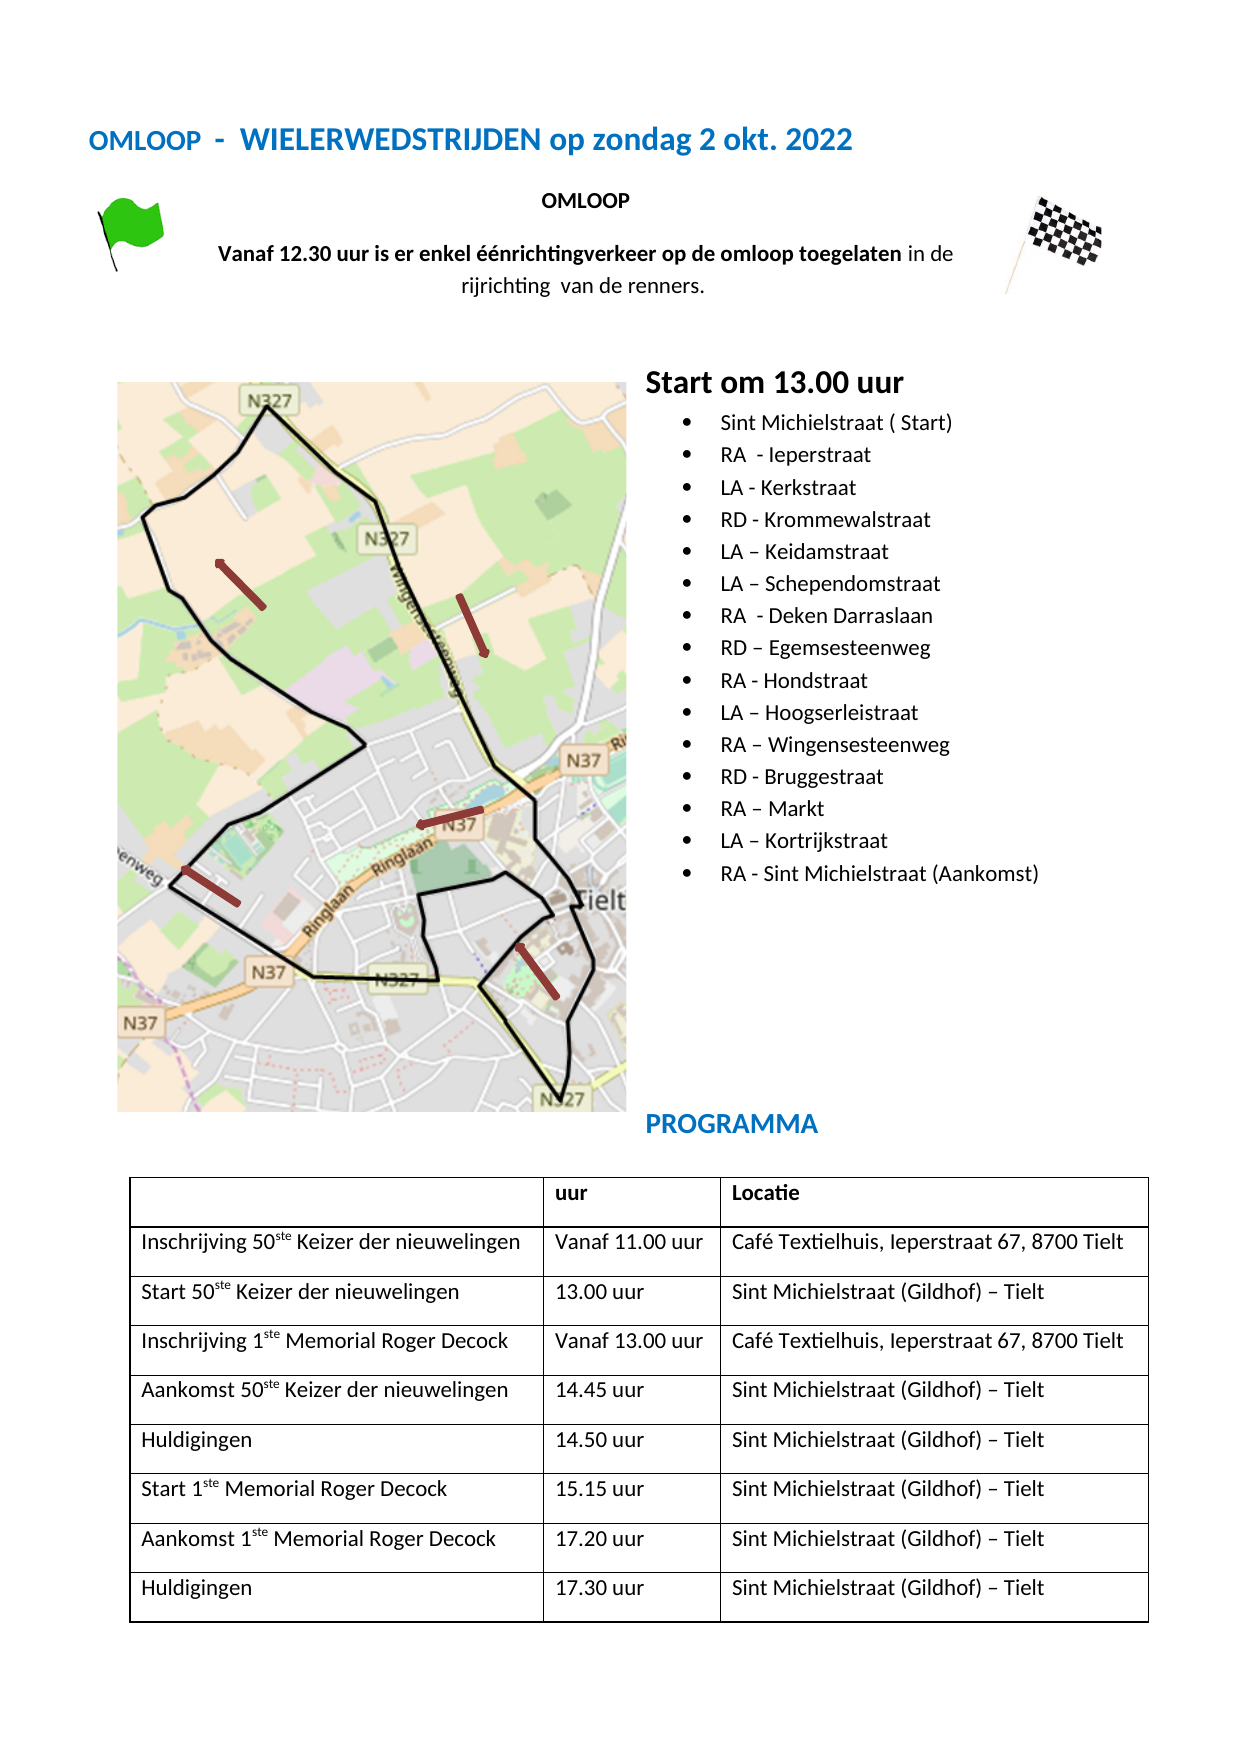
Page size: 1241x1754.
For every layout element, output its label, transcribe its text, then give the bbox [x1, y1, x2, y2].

text Start om 13.00 uur [89, 361, 1163, 402]
list RD - Bruggestraat [629, 762, 1163, 790]
list RA - Sint Michielstraat (Aankomst) [629, 859, 1163, 919]
table_header Locatie [721, 1178, 1148, 1226]
table_cell 15.15 uur [544, 1474, 720, 1523]
table_cell Start 1ste Memorial Roger Decock [131, 1474, 543, 1523]
table_cell 14.50 uur [544, 1425, 720, 1473]
list RA – Markt [629, 794, 1163, 822]
table_cell Vanaf 11.00 uur [544, 1228, 720, 1276]
list LA - Kerkstraat [629, 473, 1163, 501]
list RA - Deken Darraslaan [629, 601, 1163, 629]
table_cell Huldigingen [131, 1573, 543, 1621]
picture [117, 382, 629, 1114]
table_cell Café Textielhuis, Ieperstraat 67, 8700 Tielt [721, 1326, 1148, 1374]
list RD – Egemsesteenweg [629, 633, 1163, 662]
text OMLOOP - WIELERWEDSTRIJDEN op zondag 2 okt. 2022 [89, 118, 1163, 159]
table_cell 14.45 uur [544, 1376, 720, 1424]
list RA - Hondstraat [629, 666, 1163, 694]
table_cell Huldigingen [131, 1425, 543, 1473]
table_header uur [544, 1178, 720, 1226]
table_cell Start 50ste Keizer der nieuwelingen [131, 1277, 543, 1325]
table_cell Vanaf 13.00 uur [544, 1326, 720, 1374]
list RA - Ieperstraat [629, 440, 1163, 468]
list RD - Krommewalstraat [629, 505, 1163, 533]
text OMLOOP [89, 186, 1163, 214]
table_header [131, 1178, 543, 1226]
list LA – Schependomstraat [629, 569, 1163, 597]
text PROGRAMMA [89, 1105, 1163, 1173]
table_cell Sint Michielstraat (Gildhof) – Tielt [721, 1524, 1148, 1572]
table_cell 17.20 uur [544, 1524, 720, 1572]
list RA – Wingensesteenweg [629, 730, 1163, 758]
table_cell Aankomst 1ste Memorial Roger Decock [131, 1524, 543, 1572]
text Vanaf 12.30 uur is er enkel éénrichtingverkeer op de omloop toegelaten in de rijrichting van de renners. [89, 239, 1163, 331]
table_cell Inschrijving 1ste Memorial Roger Decock [131, 1326, 543, 1374]
table_cell Sint Michielstraat (Gildhof) – Tielt [721, 1277, 1148, 1325]
table_cell Inschrijving 50ste Keizer der nieuwelingen [131, 1228, 543, 1276]
table_cell Aankomst 50ste Keizer der nieuwelingen [131, 1376, 543, 1424]
table_cell Sint Michielstraat (Gildhof) – Tielt [721, 1425, 1148, 1473]
picture [88, 190, 167, 272]
table_cell Café Textielhuis, Ieperstraat 67, 8700 Tielt [721, 1228, 1148, 1276]
table_cell Sint Michielstraat (Gildhof) – Tielt [721, 1474, 1148, 1523]
list LA – Hoogserleistraat [629, 698, 1163, 726]
table_cell Sint Michielstraat (Gildhof) – Tielt [721, 1376, 1148, 1424]
list LA – Keidamstraat [629, 537, 1163, 565]
table_cell 13.00 uur [544, 1277, 720, 1325]
list LA – Kortrijkstraat [629, 827, 1163, 855]
list Sint Michielstraat ( Start) [629, 408, 1163, 436]
table_cell Sint Michielstraat (Gildhof) – Tielt [721, 1573, 1148, 1621]
table_cell 17.30 uur [544, 1573, 720, 1621]
picture [1004, 196, 1102, 294]
